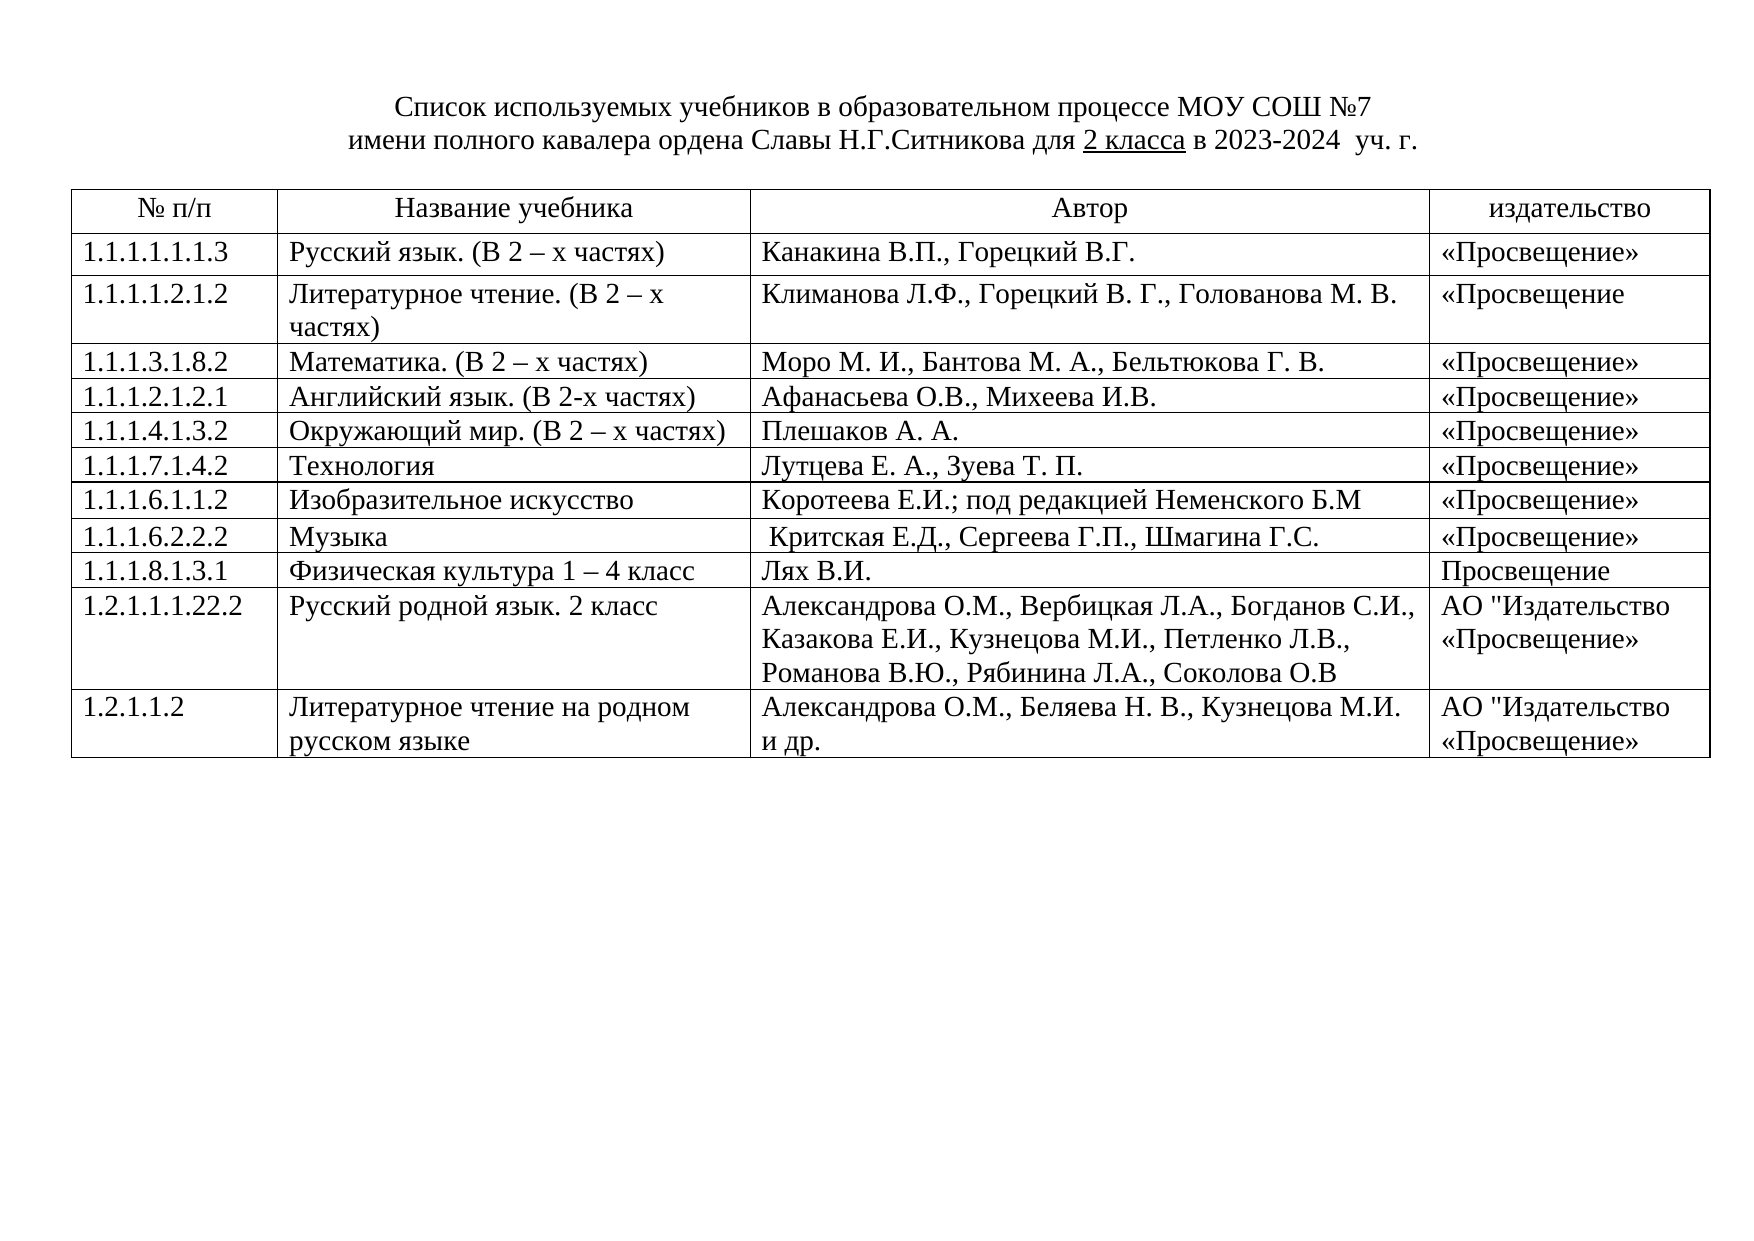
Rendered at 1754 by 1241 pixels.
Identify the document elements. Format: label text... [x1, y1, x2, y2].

table_cell «Просвещение» [1430, 234, 1709, 275]
table_cell Русский родной язык. 2 класс [278, 588, 750, 688]
table_cell «Просвещение» [1430, 448, 1709, 481]
table_cell 1.2.1.1.1.22.2 [72, 588, 277, 688]
table_cell «Просвещение» [1430, 413, 1709, 447]
text Список используемых учебников в образовательном процессе МОУ СОШ №7 [100, 89, 1665, 122]
table_cell Критская Е.Д., Сергеева Г.П., Шмагина Г.С. [751, 519, 1429, 552]
text имени полного кавалера ордена Славы Н.Г.Ситникова для 2 класса в 2023-2024 уч. г. [100, 122, 1665, 156]
table_cell 1.1.1.6.1.1.2 [72, 483, 277, 518]
table_cell Физическая культура 1 – 4 класс [278, 553, 750, 587]
table_cell Окружающий мир. (В 2 – х частях) [278, 413, 750, 447]
table_header издательство [1430, 190, 1709, 233]
table_cell Климанова Л.Ф., Горецкий В. Г., Голованова М. В. [751, 276, 1429, 343]
table_cell «Просвещение» [1430, 344, 1709, 378]
table_cell Математика. (В 2 – х частях) [278, 344, 750, 378]
table_cell Коротеева Е.И.; под редакцией Неменского Б.М [751, 483, 1429, 518]
table_cell 1.2.1.1.2 [72, 690, 277, 757]
table_cell «Просвещение [1430, 276, 1709, 343]
table_cell «Просвещение» [1430, 379, 1709, 412]
table_cell «Просвещение» [1430, 483, 1709, 518]
table_cell 1.1.1.4.1.3.2 [72, 413, 277, 447]
table_cell Плешаков А. А. [751, 413, 1429, 447]
table_cell 1.1.1.2.1.2.1 [72, 379, 277, 412]
table_cell Просвещение [1430, 553, 1709, 587]
table_header Название учебника [278, 190, 750, 233]
table_cell Музыка [278, 519, 750, 552]
table_cell 1.1.1.6.2.2.2 [72, 519, 277, 552]
table_cell 1.1.1.3.1.8.2 [72, 344, 277, 378]
table_cell АО "Издательство «Просвещение» [1430, 588, 1709, 688]
table_cell 1.1.1.1.2.1.2 [72, 276, 277, 343]
table_cell 1.1.1.1.1.1.3 [72, 234, 277, 275]
table_cell 1.1.1.7.1.4.2 [72, 448, 277, 481]
table_cell 1.1.1.8.1.3.1 [72, 553, 277, 587]
table_cell Александрова О.М., Вербицкая Л.А., Богданов С.И., Казакова Е.И., Кузнецова М.И., Петленко Л.В., Романова В.Ю., Рябинина Л.А., Соколова О.В [751, 588, 1429, 688]
table_cell Александрова О.М., Беляева Н. В., Кузнецова М.И. и др. [751, 690, 1429, 757]
table_cell АО "Издательство «Просвещение» [1430, 690, 1709, 757]
table_cell Канакина В.П., Горецкий В.Г. [751, 234, 1429, 275]
table_cell «Просвещение» [1430, 519, 1709, 552]
table_cell Лях В.И. [751, 553, 1429, 587]
table_header № п/п [72, 190, 277, 233]
table_cell Английский язык. (В 2-х частях) [278, 379, 750, 412]
table_cell Изобразительное искусство [278, 483, 750, 518]
table_cell Лутцева Е. А., Зуева Т. П. [751, 448, 1429, 481]
table_cell Литературное чтение. (В 2 – х частях) [278, 276, 750, 343]
table_cell Технология [278, 448, 750, 481]
table_cell Моро М. И., Бантова М. А., Бельтюкова Г. В. [751, 344, 1429, 378]
table_cell Литературное чтение на родном русском языке [278, 690, 750, 757]
table_header Автор [751, 190, 1429, 233]
table_cell Афанасьева О.В., Михеева И.В. [751, 379, 1429, 412]
table_cell Русский язык. (В 2 – х частях) [278, 234, 750, 275]
